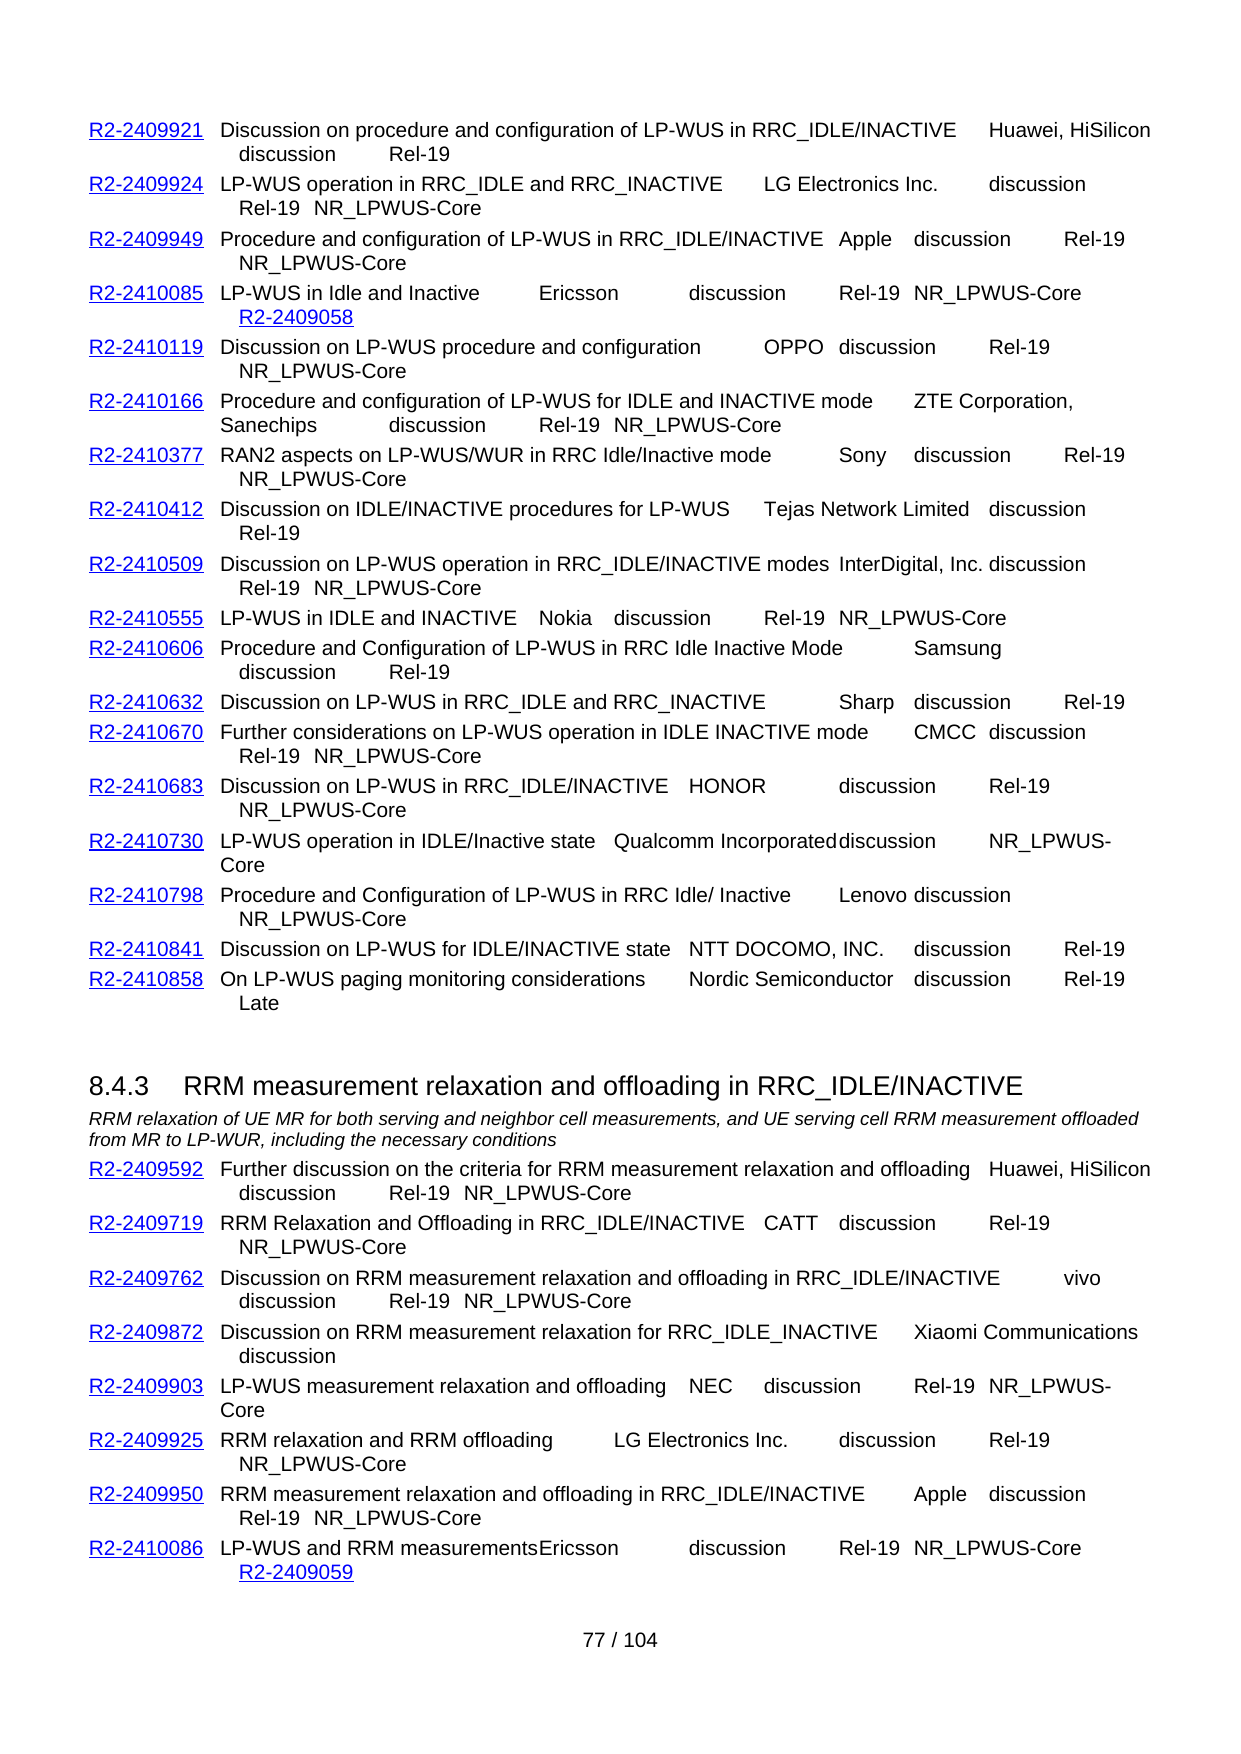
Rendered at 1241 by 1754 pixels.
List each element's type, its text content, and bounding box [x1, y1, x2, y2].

title R2-2410085 LP-WUS in Idle and Inactive Ericsson discussion Rel-19 NR_LPWUS-Core R2-2409058 [89, 281, 1152, 328]
title R2-2410509 Discussion on LP-WUS operation in RRC_IDLE/INACTIVE modes InterDigital, Inc. discussion Rel-19 NR_LPWUS-Core [89, 551, 1152, 599]
title R2-2410798 Procedure and Configuration of LP-WUS in RRC Idle/ Inactive Lenovo discussion NR_LPWUS-Core [89, 883, 1152, 931]
title R2-2410606 Procedure and Configuration of LP-WUS in RRC Idle Inactive Mode Samsung discussion Rel-19 [89, 636, 1152, 684]
title R2-2409921 Discussion on procedure and configuration of LP-WUS in RRC_IDLE/INACTIVE Huawei, HiSilicon discussion Rel-19 [89, 118, 1152, 166]
title R2-2409949 Procedure and configuration of LP-WUS in RRC_IDLE/INACTIVE Apple discussion Rel-19 NR_LPWUS-Core [89, 226, 1152, 274]
title R2-2409903 LP-WUS measurement relaxation and offloading NEC discussion Rel-19 NR_LPWUS-Core [89, 1374, 1152, 1422]
title R2-2410555 LP-WUS in IDLE and INACTIVE Nokia discussion Rel-19 NR_LPWUS-Core [89, 606, 1152, 629]
title R2-2409925 RRM relaxation and RRM offloading LG Electronics Inc. discussion Rel-19 NR_LPWUS-Core [89, 1428, 1152, 1476]
title R2-2409762 Discussion on RRM measurement relaxation and offloading in RRC_IDLE/INACTIVE vivo discussion Rel-19 NR_LPWUS-Core [89, 1265, 1152, 1313]
title R2-2409719 RRM Relaxation and Offloading in RRC_IDLE/INACTIVE CATT discussion Rel-19 NR_LPWUS-Core [89, 1211, 1152, 1259]
title R2-2409872 Discussion on RRM measurement relaxation for RRC_IDLE_INACTIVE Xiaomi Communications discussion [89, 1319, 1152, 1367]
title R2-2409592 Further discussion on the criteria for RRM measurement relaxation and offloading Huawei, HiSilicon discussion Rel-19 NR_LPWUS-Core [89, 1157, 1152, 1205]
text RRM relaxation of UE MR for both serving and neighbor cell measurements, and UE serving cell RRM measurement offloaded from MR to LP-WUR, including the necessary conditions [89, 1108, 1152, 1151]
title R2-2410683 Discussion on LP-WUS in RRC_IDLE/INACTIVE HONOR discussion Rel-19 NR_LPWUS-Core [89, 774, 1152, 822]
title R2-2410166 Procedure and configuration of LP-WUS for IDLE and INACTIVE mode ZTE Corporation, Sanechips discussion Rel-19 NR_LPWUS-Core [89, 389, 1152, 437]
subtitle 8.4.3 RRM measurement relaxation and offloading in RRC_IDLE/INACTIVE [89, 1070, 1152, 1101]
title R2-2409924 LP-WUS operation in RRC_IDLE and RRC_INACTIVE LG Electronics Inc. discussion Rel-19 NR_LPWUS-Core [89, 172, 1152, 220]
title R2-2410858 On LP-WUS paging monitoring considerations Nordic Semiconductor discussion Rel-19 Late [89, 967, 1152, 1015]
title R2-2409950 RRM measurement relaxation and offloading in RRC_IDLE/INACTIVE Apple discussion Rel-19 NR_LPWUS-Core [89, 1482, 1152, 1530]
title R2-2410086 LP-WUS and RRM measurements Ericsson discussion Rel-19 NR_LPWUS-Core R2-2409059 [89, 1536, 1152, 1584]
title R2-2410730 LP-WUS operation in IDLE/Inactive state Qualcomm Incorporated discussion NR_LPWUS-Core [89, 828, 1152, 876]
title R2-2410377 RAN2 aspects on LP-WUS/WUR in RRC Idle/Inactive mode Sony discussion Rel-19 NR_LPWUS-Core [89, 443, 1152, 491]
title R2-2410670 Further considerations on LP-WUS operation in IDLE INACTIVE mode CMCC discussion Rel-19 NR_LPWUS-Core [89, 720, 1152, 768]
title R2-2410119 Discussion on LP-WUS procedure and configuration OPPO discussion Rel-19 NR_LPWUS-Core [89, 335, 1152, 383]
title R2-2410412 Discussion on IDLE/INACTIVE procedures for LP-WUS Tejas Network Limited discussion Rel-19 [89, 497, 1152, 545]
title R2-2410841 Discussion on LP-WUS for IDLE/INACTIVE state NTT DOCOMO, INC. discussion Rel-19 [89, 937, 1152, 961]
title R2-2410632 Discussion on LP-WUS in RRC_IDLE and RRC_INACTIVE Sharp discussion Rel-19 [89, 690, 1152, 714]
